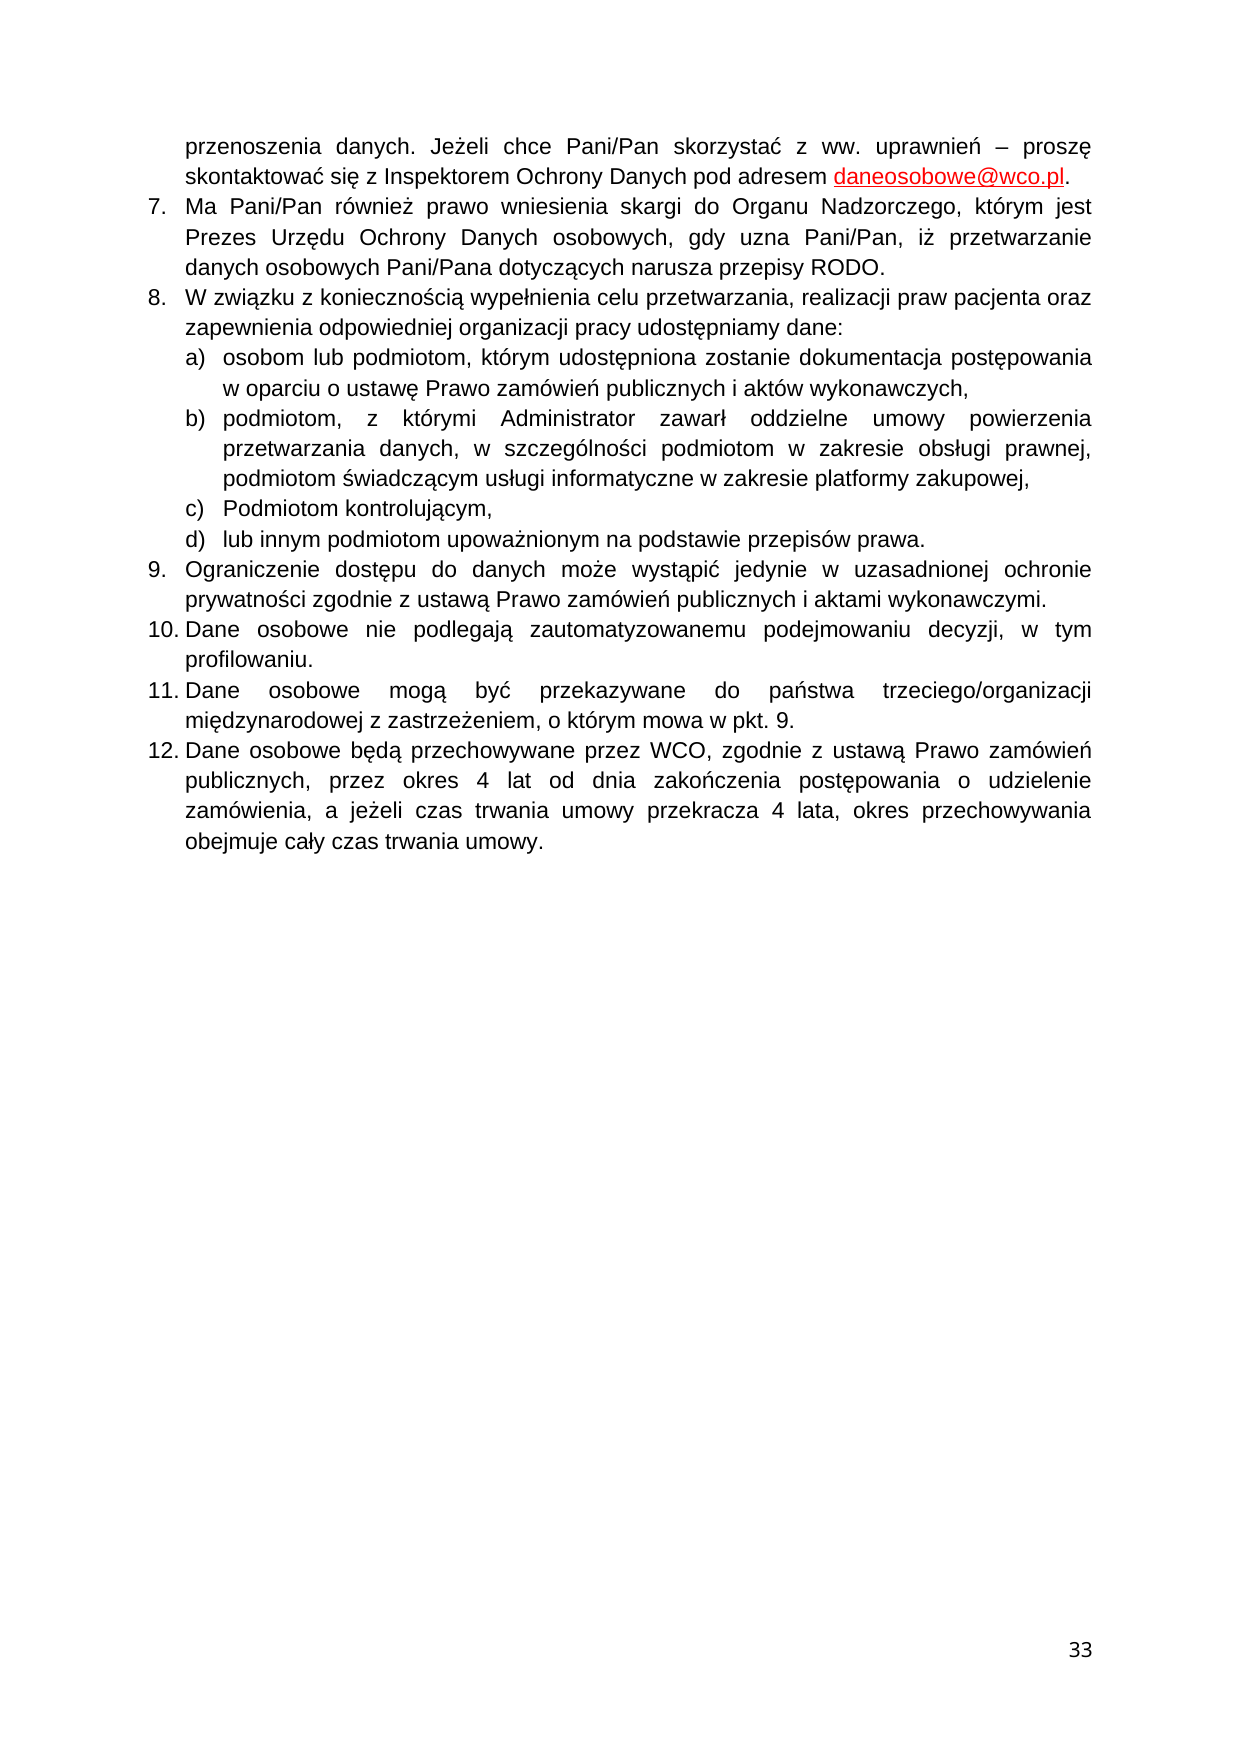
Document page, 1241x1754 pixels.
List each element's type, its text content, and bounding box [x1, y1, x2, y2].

list osobom lub podmiotom, którym udostępniona zostanie dokumentacja postępowania w oparciu o ustawę Prawo zamówień publicznych i aktów wykonawczych, [185, 344, 1092, 401]
list Ma Pani/Pan również prawo wniesienia skargi do Organu Nadzorczego, którym jest Prezes Urzędu Ochrony Danych osobowych, gdy uzna Pani/Pan, iż przetwarzanie danych osobowych Pani/Pana dotyczących narusza przepisy RODO. [148, 193, 1092, 280]
list Dane osobowe będą przechowywane przez WCO, zgodnie z ustawą Prawo zamówień publicznych, przez okres 4 lat od dnia zakończenia postępowania o udzielenie zamówienia, a jeżeli czas trwania umowy przekracza 4 lata, okres przechowywania obejmuje cały czas trwania umowy. [148, 737, 1092, 854]
list Ograniczenie dostępu do danych może wystąpić jedynie w uzasadnionej ochronie prywatności zgodnie z ustawą Prawo zamówień publicznych i aktami wykonawczymi. [148, 556, 1092, 612]
list podmiotom, z którymi Administrator zawarł oddzielne umowy powierzenia przetwarzania danych, w szczególności podmiotom w zakresie obsługi prawnej, podmiotom świadczącym usługi informatyczne w zakresie platformy zakupowej, [185, 405, 1092, 492]
list Podmiotom kontrolującym, [185, 495, 1092, 522]
list lub innym podmiotom upoważnionym na podstawie przepisów prawa. [185, 526, 1092, 552]
list Dane osobowe mogą być przekazywane do państwa trzeciego/organizacji międzynarodowej z zastrzeżeniem, o którym mowa w pkt. 9. [148, 677, 1092, 733]
list Dane osobowe nie podlegają zautomatyzowanemu podejmowaniu decyzji, w tym profilowaniu. [148, 616, 1092, 673]
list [148, 133, 1092, 189]
list W związku z koniecznością wypełnienia celu przetwarzania, realizacji praw pacjenta oraz zapewnienia odpowiedniej organizacji pracy udostępniamy dane: [148, 284, 1092, 341]
